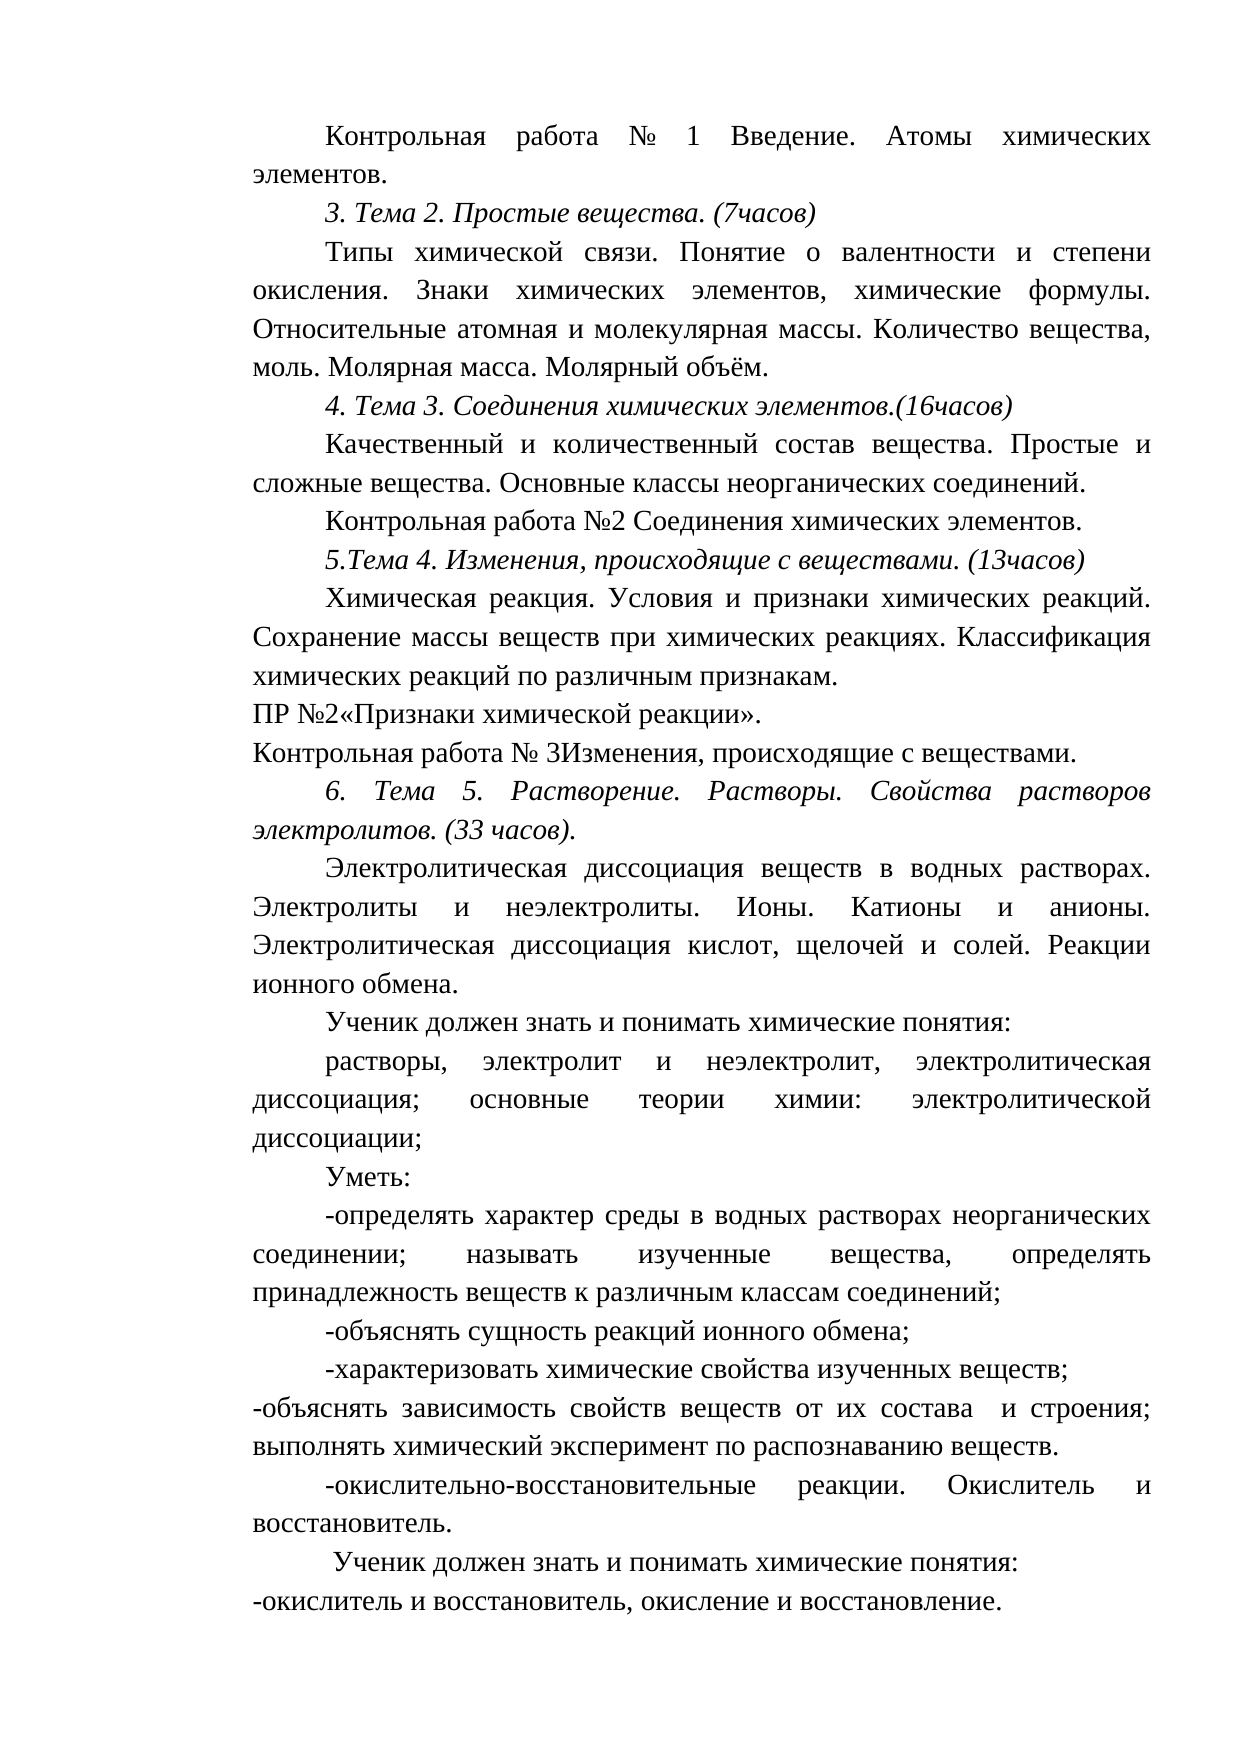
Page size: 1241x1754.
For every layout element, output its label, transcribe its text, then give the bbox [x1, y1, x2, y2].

list -объяснять сущность реакций ионного обмена; [252, 1313, 1152, 1346]
list Уметь: [252, 1159, 1152, 1192]
list ПР №2«Признаки химической реакции». [252, 696, 1152, 730]
list Контрольная работа №2 Соединения химических элементов. [252, 503, 1152, 537]
list Типы химической связи. Понятие о валентности и степени окисления. Знаки химических элементов, химические формулы. Относительные атомная и молекулярная массы. Количество вещества, моль. Молярная масса. Молярный объём. [252, 234, 1152, 383]
list 5.Тема 4. Изменения, происходящие с веществами. (13часов) [252, 542, 1152, 576]
list Ученик должен знать и понимать химические понятия: [252, 1544, 1152, 1578]
list Контрольная работа № 1 Введение. Атомы химических элементов. [252, 118, 1152, 190]
list -объяснять зависимость свойств веществ от их состава и строения; выполнять химический эксперимент по распознаванию веществ. [252, 1390, 1152, 1462]
list 4. Тема 3. Соединения химических элементов.(16часов) [252, 388, 1152, 421]
list Качественный и количественный состав вещества. Простые и сложные вещества. Основные классы неорганических соединений. [252, 426, 1152, 498]
list Ученик должен знать и понимать химические понятия: [252, 1004, 1152, 1038]
list 3. Тема 2. Простые вещества. (7часов) [252, 195, 1152, 229]
list Электролитическая диссоциация веществ в водных растворах. Электролиты и неэлектролиты. Ионы. Катионы и анионы. Электролитическая диссоциация кислот, щелочей и солей. Реакции ионного обмена. [252, 850, 1152, 999]
list -определять характер среды в водных растворах неорганических соединении; называть изученные вещества, определять принадлежность веществ к различным классам соединений; [252, 1197, 1152, 1308]
list Химическая реакция. Условия и признаки химических реакций. Сохранение массы веществ при химических реакциях. Классификация химических реакций по различным признакам. [252, 581, 1152, 691]
list 6. Тема 5. Растворение. Растворы. Свойства растворов электролитов. (33 часов). [252, 773, 1152, 845]
list -характеризовать химические свойства изученных веществ; [252, 1351, 1152, 1385]
list -окислительно-восстановительные реакции. Окислитель и восстановитель. [252, 1467, 1152, 1539]
list Контрольная работа № 3Изменения, происходящие с веществами. [252, 735, 1152, 768]
list -окислитель и восстановитель, окисление и восстановление. [252, 1583, 1152, 1616]
list растворы, электролит и неэлектролит, электролитическая диссоциация; основные теории химии: электролитической диссоциации; [252, 1043, 1152, 1154]
